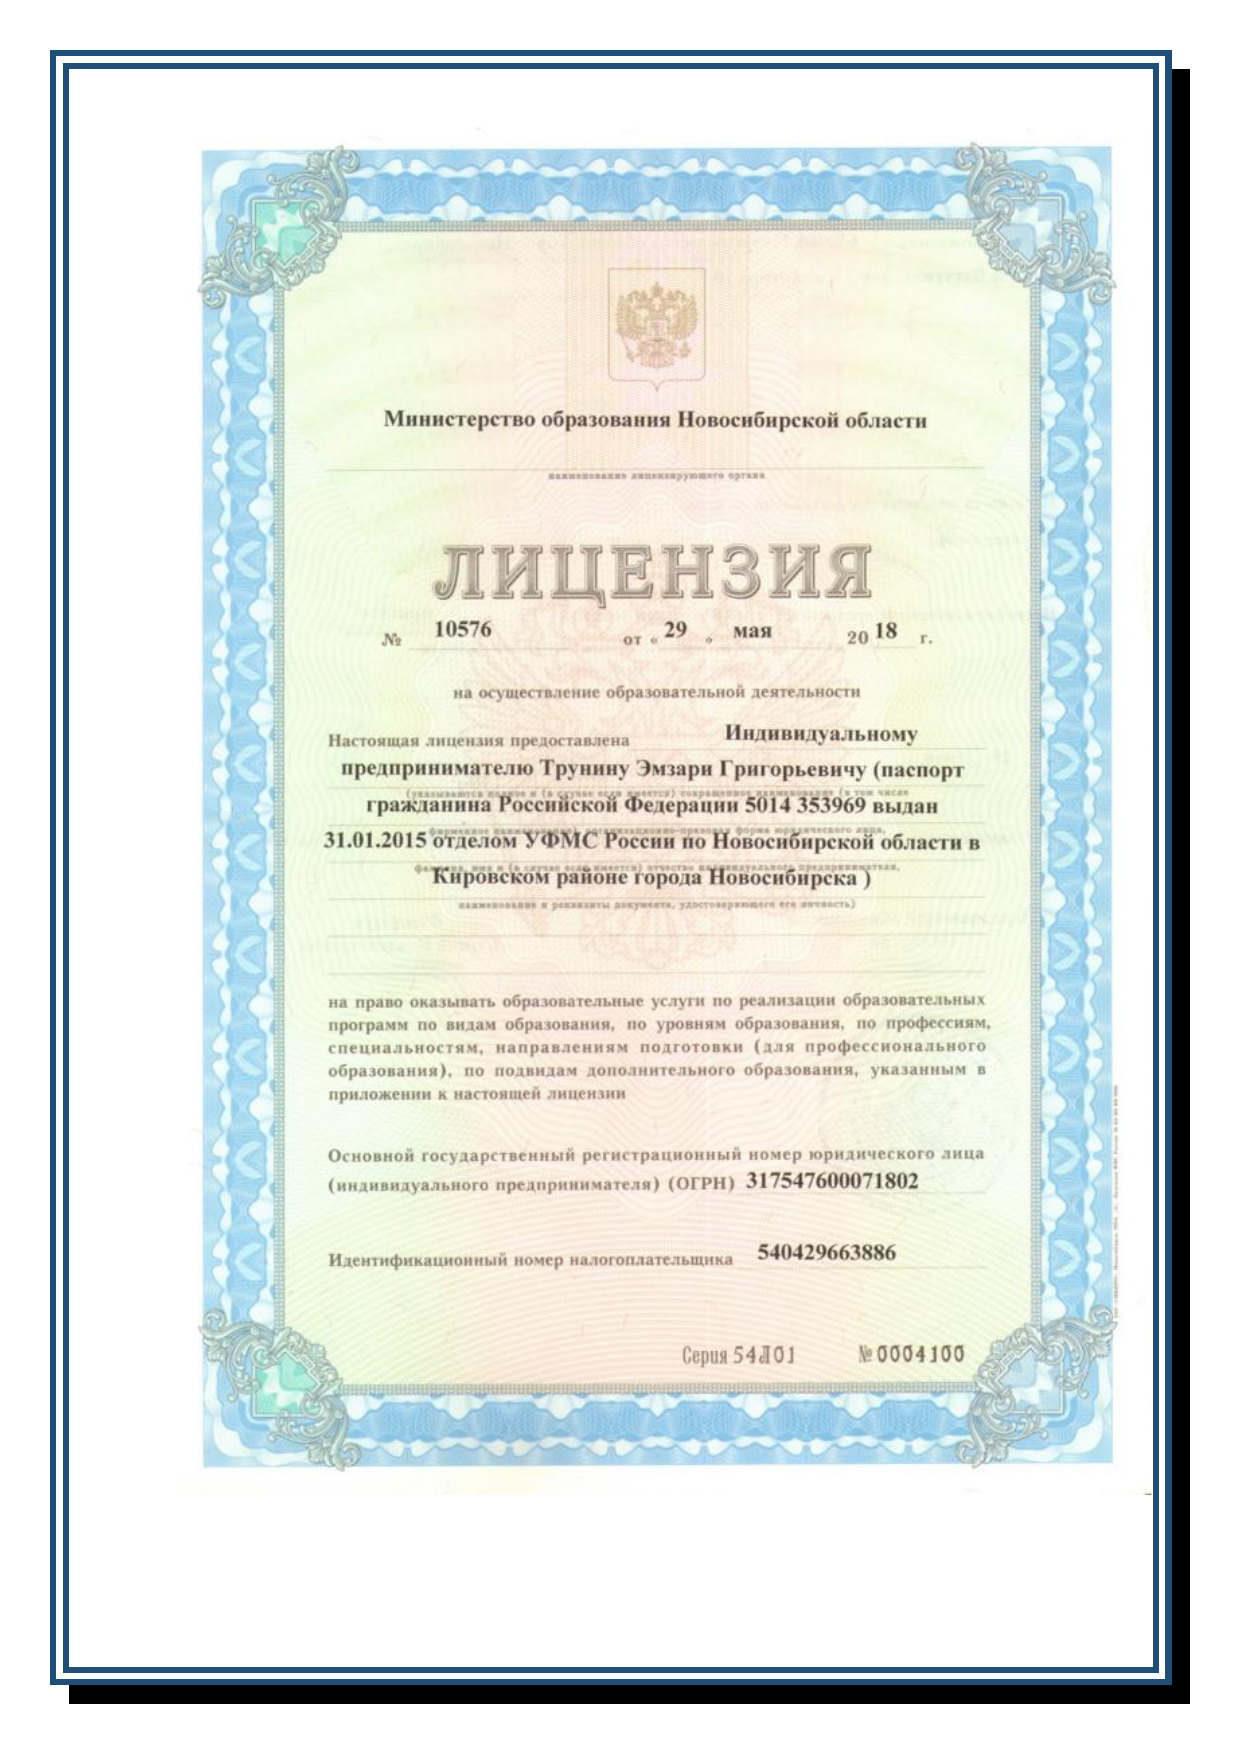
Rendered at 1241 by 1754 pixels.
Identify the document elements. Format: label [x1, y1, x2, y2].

picture [177, 118, 1152, 1495]
